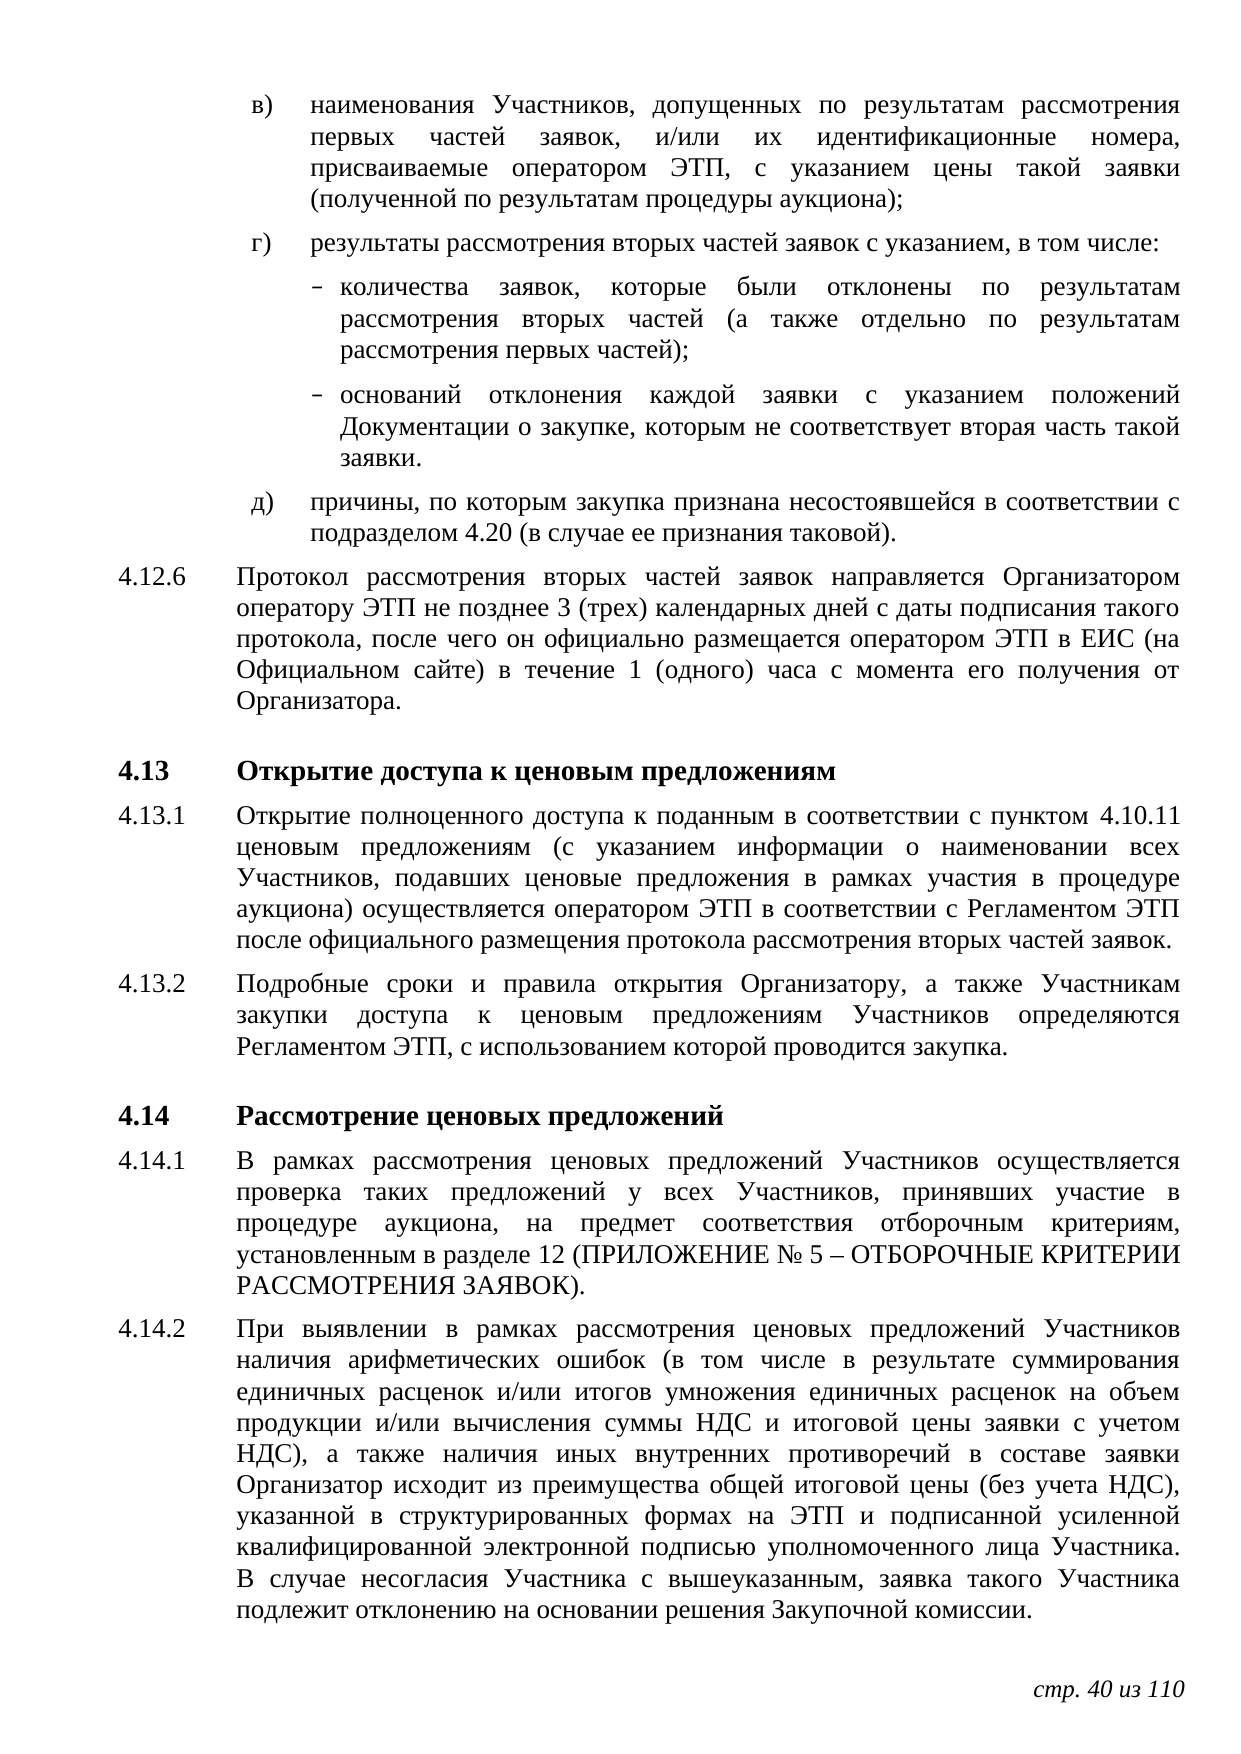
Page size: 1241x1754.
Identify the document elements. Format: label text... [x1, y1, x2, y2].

list результаты рассмотрения вторых частей заявок с указанием, в том числе: [251, 226, 1181, 257]
text Протокол рассмотрения вторых частей заявок направляется Организатором оператору ЭТП не позднее 3 (трех) календарных дней с даты подписания такого протокола, после чего он официально размещается оператором ЭТП в ЕИС (на Официальном сайте) в течение 1 (одного) часа с момента его получения от Организатора. [118, 560, 1181, 716]
text Открытие полноценного доступа к поданным в соответствии с пунктом 4.10.11 ценовым предложениям (с указанием информации о наименовании всех Участников, подавших ценовые предложения в рамках участия в процедуре аукциона) осуществляется оператором ЭТП в соответствии с Регламентом ЭТП после официального размещения протокола рассмотрения вторых частей заявок. [118, 799, 1181, 955]
list количества заявок, которые были отклонены по результатам рассмотрения вторых частей (а также отдельно по результатам рассмотрения первых частей); [310, 269, 1181, 365]
text Подробные сроки и правила открытия Организатору, а также Участникам закупки доступа к ценовым предложениям Участников определяются Регламентом ЭТП, с использованием которой проводится закупка. [118, 967, 1181, 1061]
list наименования Участников, допущенных по результатам рассмотрения первых частей заявок, и/или их идентификационные номера, присваиваемые оператором ЭТП, с указанием цены такой заявки (полученной по результатам процедуры аукциона); [251, 89, 1181, 213]
text При выявлении в рамках рассмотрения ценовых предложений Участников наличия арифметических ошибок (в том числе в результате суммирования единичных расценок и/или итогов умножения единичных расценок на объем продукции и/или вычисления суммы НДС и итоговой цены заявки с учетом НДС), а также наличия иных внутренних противоречий в составе заявки Организатор исходит из преимущества общей итоговой цены (без учета НДС), указанной в структурированных формах на ЭТП и подписанной усиленной квалифицированной электронной подписью уполномоченного лица Участника. В случае несогласия Участника с вышеуказанным, заявка такого Участника подлежит отклонению на основании решения Закупочной комиссии. [118, 1312, 1181, 1624]
text В рамках рассмотрения ценовых предложений Участников осуществляется проверка таких предложений у всех Участников, принявших участие в процедуре аукциона, на предмет соответствия отборочным критериям, установленным в разделе 12 (ПРИЛОЖЕНИЕ № 5 – ОТБОРОЧНЫЕ КРИТЕРИИ РАССМОТРЕНИЯ ЗАЯВОК). [118, 1144, 1181, 1300]
list оснований отклонения каждой заявки с указанием положений Документации о закупке, которым не соответствует вторая часть такой заявки. [310, 377, 1181, 472]
subtitle Открытие доступа к ценовым предложениям [118, 753, 1181, 787]
subtitle Рассмотрение ценовых предложений [118, 1098, 1181, 1132]
list причины, по которым закупка признана несостоявшейся в соответствии с подразделом 4.20 (в случае ее признания таковой). [251, 485, 1181, 547]
